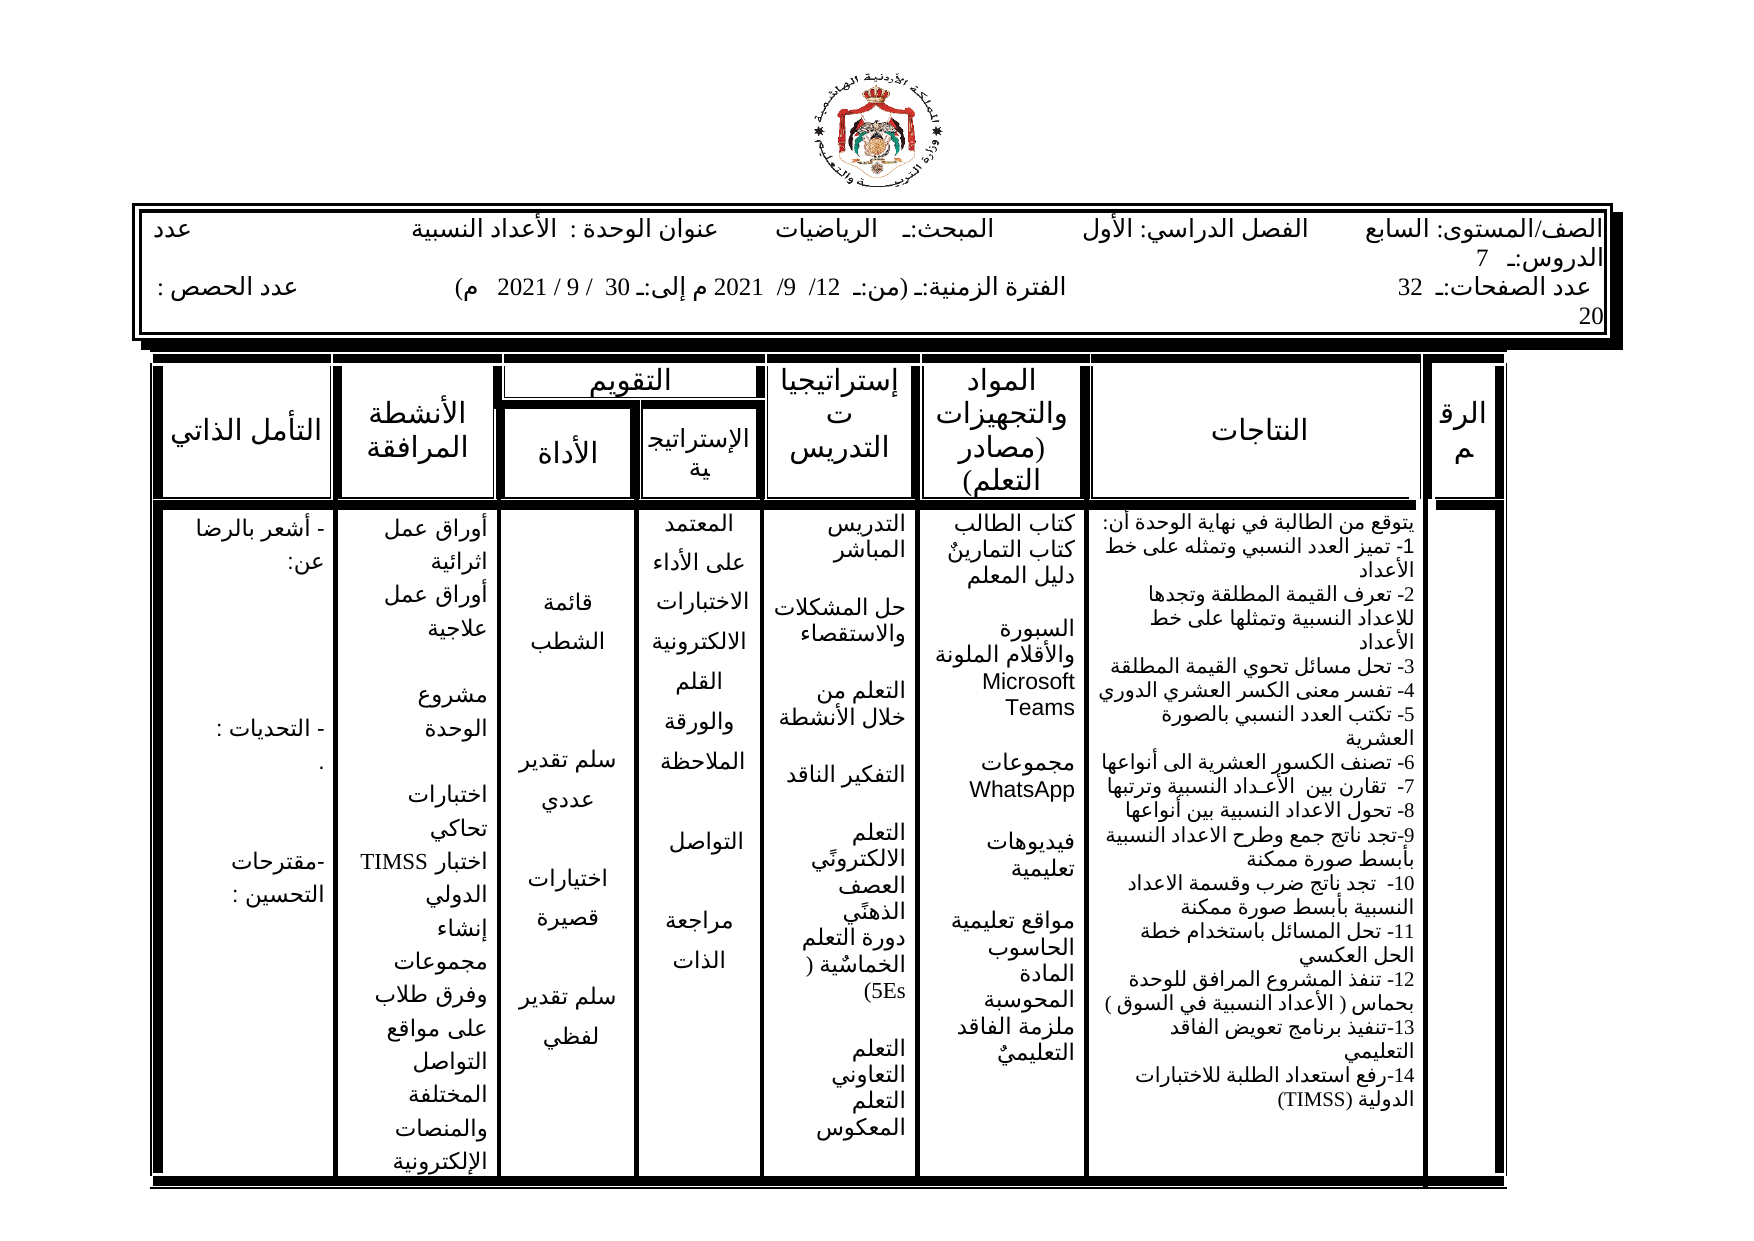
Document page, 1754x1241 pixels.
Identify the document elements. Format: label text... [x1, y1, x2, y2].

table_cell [338, 510, 497, 1176]
table_header النتاجات [1086, 352, 1426, 497]
picture [795, 56, 959, 203]
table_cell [156, 510, 333, 1176]
table_cell الأداة [505, 409, 630, 497]
table_cell [1428, 497, 1501, 1176]
table_header التقويم [499, 352, 762, 396]
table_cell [501, 510, 634, 1176]
text الصف/المستوى: السابع الفصل الدراسي: الأول المبحث:ـ الرياضيات عنوان الوحدة : الأعداد النسبية عدد الدروس:ـ 7 [135, 206, 1610, 261]
table_cell الإستراتيجية [643, 409, 756, 497]
table_header إستراتيجيات التدريس [762, 352, 917, 497]
table_header التأمل الذاتي [156, 352, 336, 497]
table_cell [639, 510, 760, 1176]
table_header المواد والتجهيزات (مصادر التعلم) [917, 352, 1086, 497]
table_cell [920, 510, 1084, 1176]
table_header الرقم [1432, 363, 1501, 497]
table_header الأنشطة المرافقة [336, 363, 499, 497]
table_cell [764, 510, 915, 1176]
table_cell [1089, 497, 1423, 1176]
text عدد الصفحات:ـ 32 الفترة الزمنية:ـ (من:ـ 12/ 9/ 2021 م إلى:ـ 30 / 9 / 2021 م) عدد الحصص : 20 [135, 261, 1610, 338]
